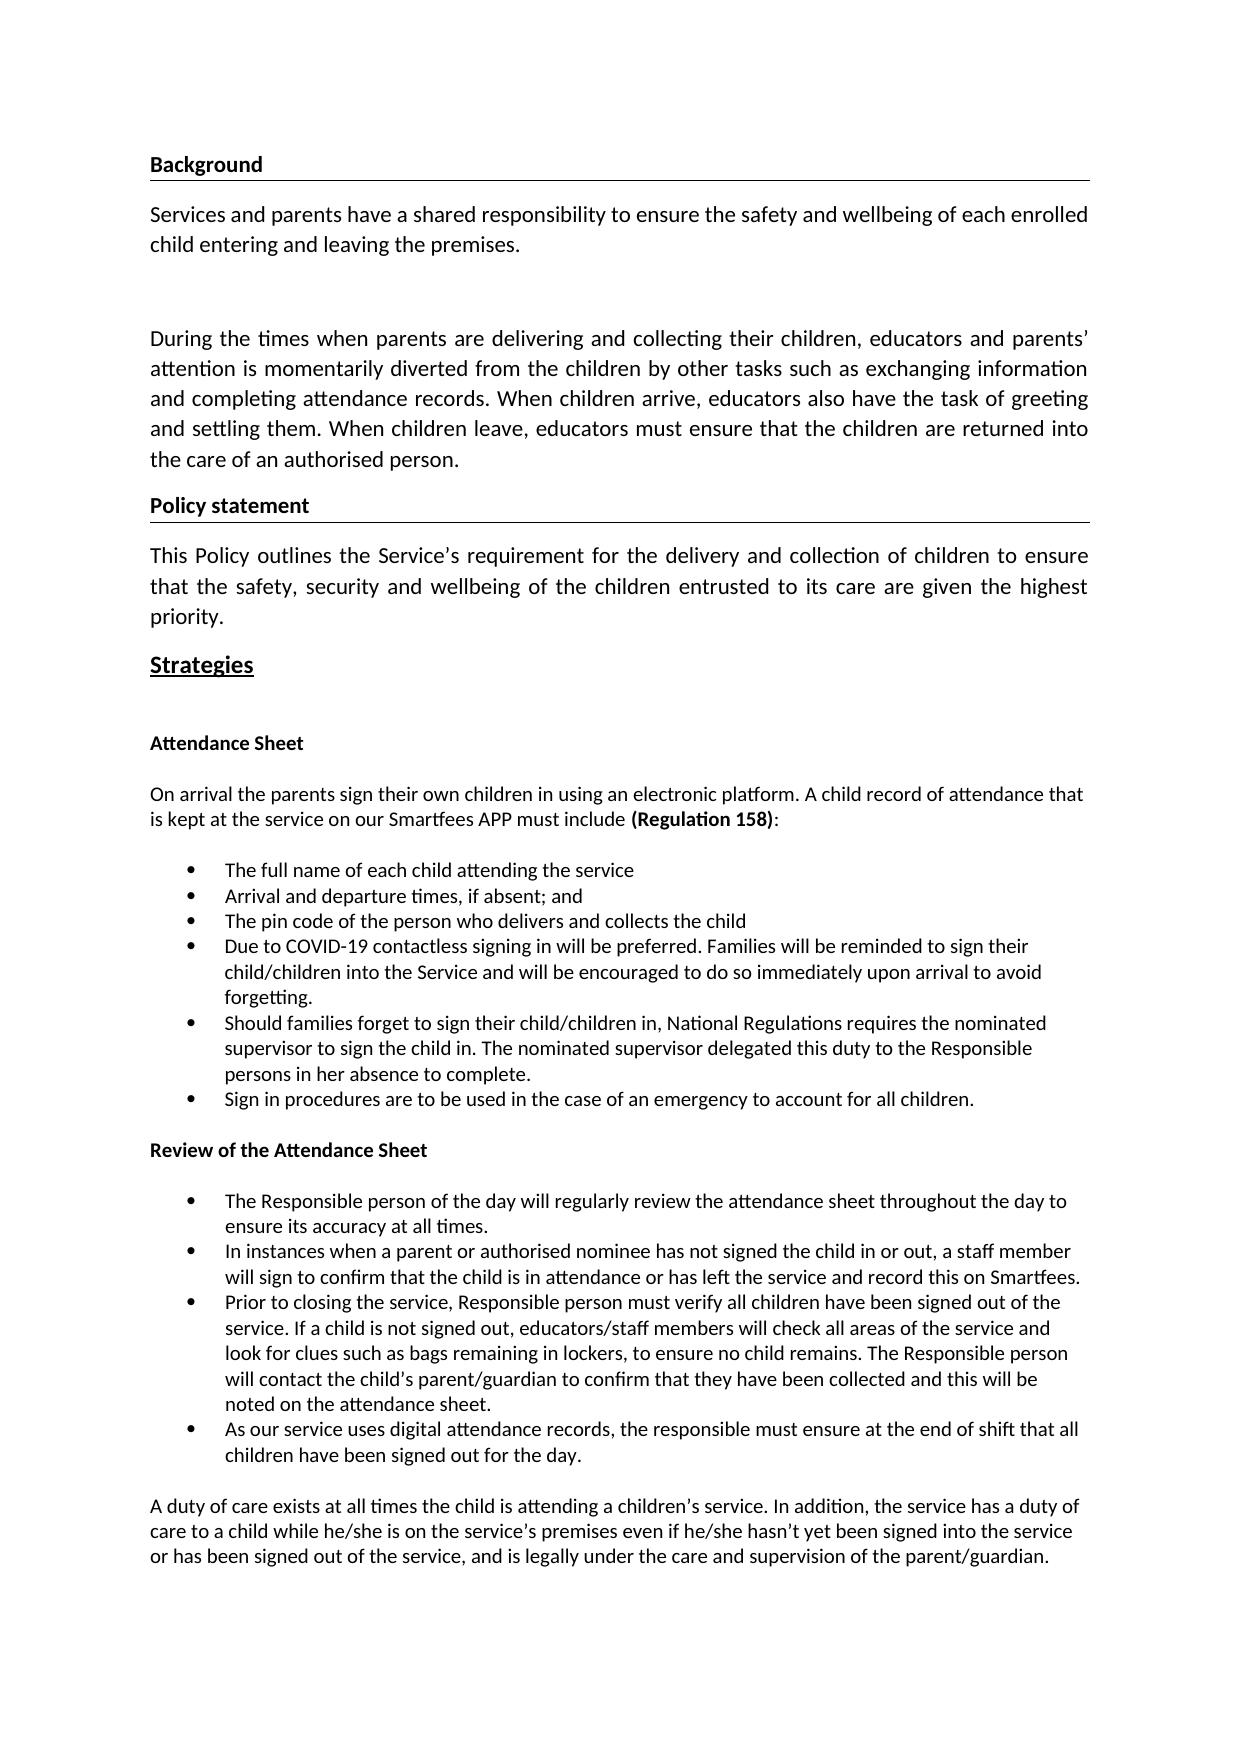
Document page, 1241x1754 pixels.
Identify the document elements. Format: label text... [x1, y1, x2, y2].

list In instances when a parent or authorised nominee has not signed the child in or out, a staff member will sign to confirm that the child is in attendance or has left the service and record this on Smartfees. [187, 1239, 1090, 1289]
list The full name of each child attending the service [187, 857, 1090, 883]
list Should families forget to sign their child/children in, National Regulations requires the nominated supervisor to sign the child in. The nominated supervisor delegated this duty to the Responsible persons in her absence to complete. [187, 1010, 1090, 1086]
list Prior to closing the service, Responsible person must verify all children have been signed out of the service. If a child is not signed out, educators/staff members will check all areas of the service and look for clues such as bags remaining in lockers, to ensure no child remains. The Responsible person will contact the child’s parent/guardian to confirm that they have been collected and this will be noted on the attendance sheet. [187, 1289, 1090, 1417]
text Review of the Attendance Sheet [150, 1137, 1090, 1162]
list Arrival and departure times, if absent; and [187, 883, 1090, 908]
text Policy statement [150, 492, 1090, 522]
list The Responsible person of the day will regularly review the attendance sheet throughout the day to ensure its accuracy at all times. [187, 1188, 1090, 1239]
list As our service uses digital attendance records, the responsible must ensure at the end of shift that all children have been signed out for the day. [187, 1417, 1090, 1467]
text Services and parents have a shared responsibility to ensure the safety and wellbeing of each enrolled child entering and leaving the premises. [150, 200, 1090, 258]
text Attendance Sheet [150, 730, 1090, 756]
text On arrival the parents sign their own children in using an electronic platform. A child record of attendance that is kept at the service on our Smartfees APP must include (Regulation 158): [150, 781, 1090, 832]
list Sign in procedures are to be used in the case of an emergency to account for all children. [187, 1086, 1090, 1112]
list The pin code of the person who delivers and collects the child [187, 908, 1090, 934]
text This Policy outlines the Service’s requirement for the delivery and collection of children to ensure that the safety, security and wellbeing of the children entrusted to its care are given the highest priority. [150, 542, 1090, 630]
text A duty of care exists at all times the child is attending a children’s service. In addition, the service has a duty of care to a child while he/she is on the service’s premises even if he/she hasn’t yet been signed into the service or has been signed out of the service, and is legally under the care and supervision of the parent/guardian. [150, 1493, 1090, 1569]
list Due to COVID-19 contactless signing in will be preferred. Families will be reminded to sign their child/children into the Service and will be encouraged to do so immediately upon arrival to avoid forgetting. [187, 934, 1090, 1010]
text During the times when parents are delivering and collecting their children, educators and parents’ attention is momentarily diverted from the children by other tasks such as exchanging information and completing attendance records. When children arrive, educators also have the task of greeting and settling them. When children leave, educators must ensure that the children are returned into the care of an authorised person. [150, 324, 1090, 473]
text Strategies [150, 649, 1090, 679]
text Background [150, 150, 1090, 180]
